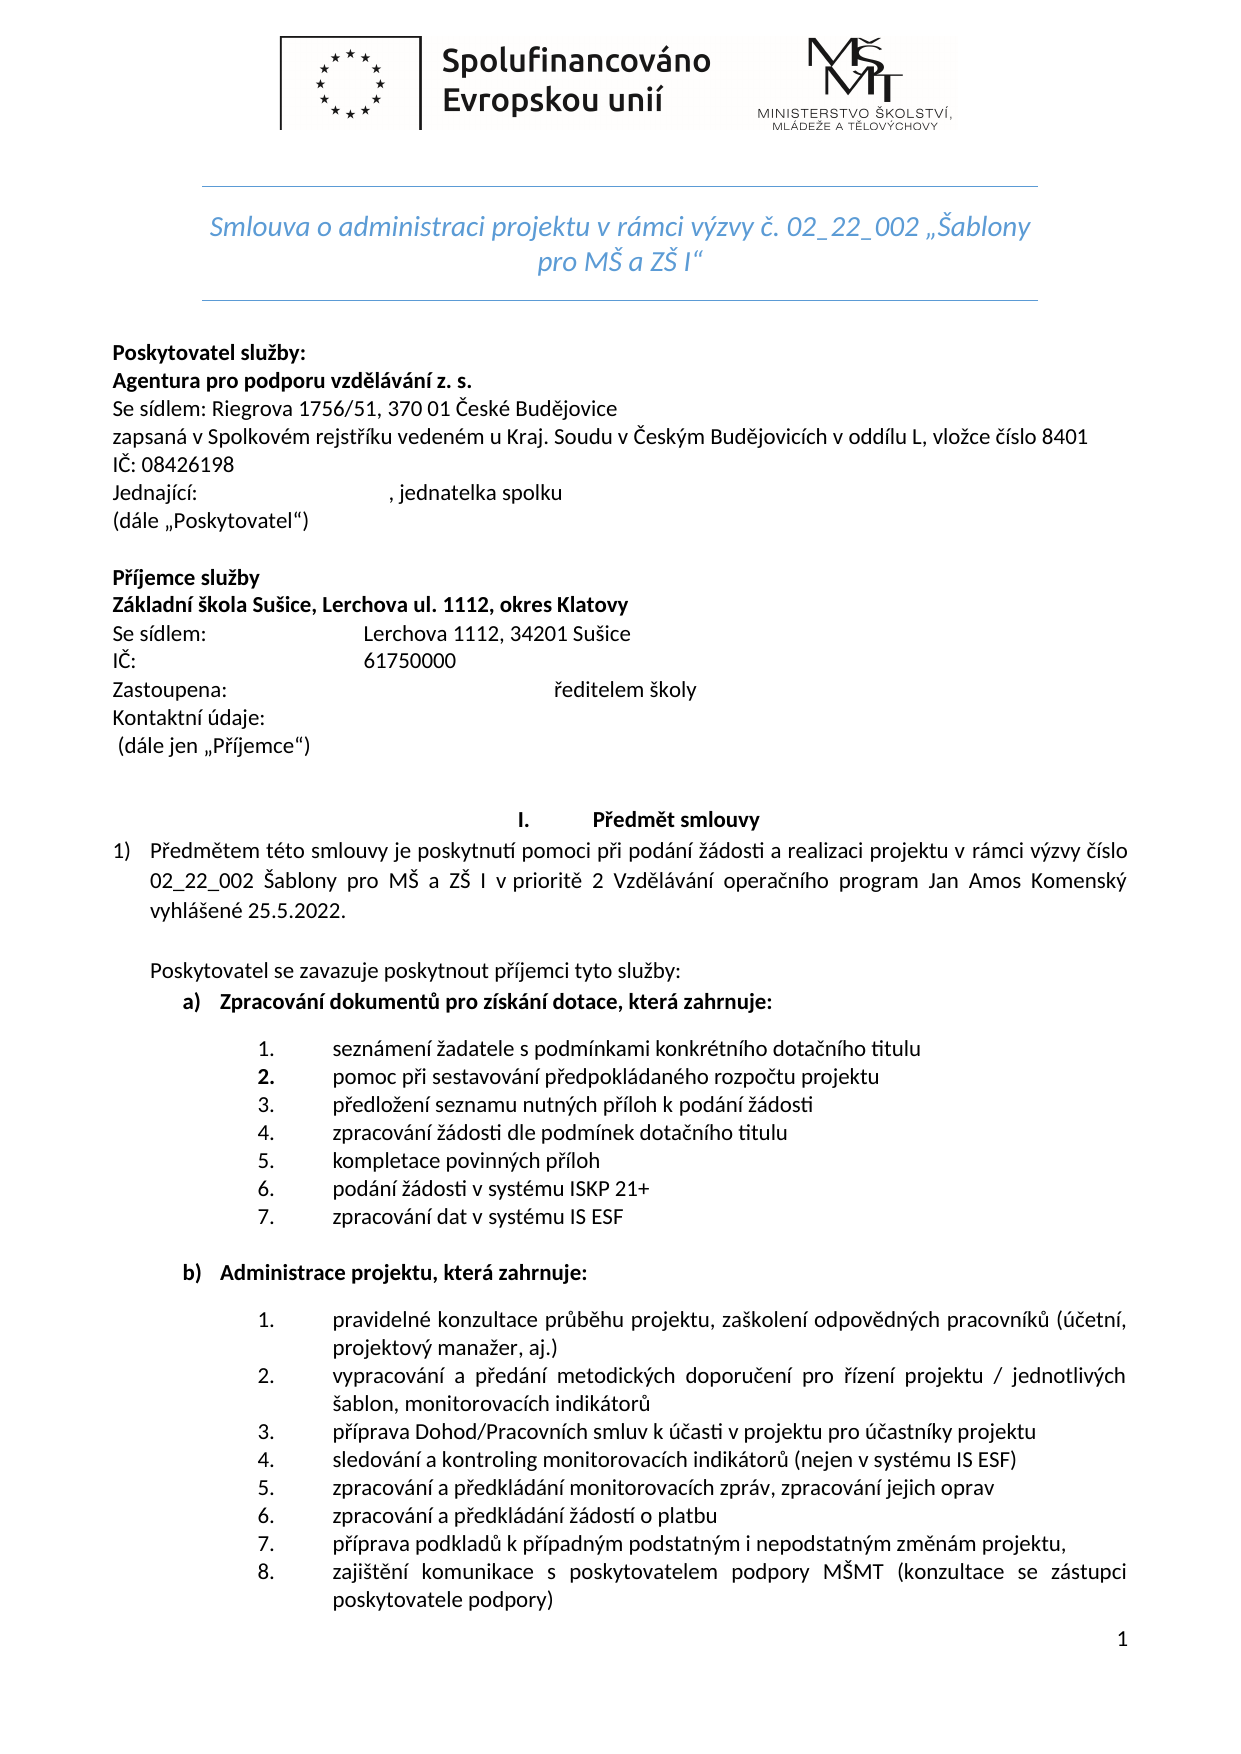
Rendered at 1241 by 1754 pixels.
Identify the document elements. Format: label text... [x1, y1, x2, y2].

list sledování a kontroling monitorovacích indikátorů (nejen v systému IS ESF) [257, 1445, 1128, 1473]
text (dále jen „Příjemce“) [112, 731, 1128, 759]
list vypracování a předání metodických doporučení pro řízení projektu / jednotlivých šablon, monitorovacích indikátorů [257, 1361, 1128, 1417]
list Předmětem této smlouvy je poskytnutí pomoci při podání žádosti a realizaci projektu v rámci výzvy číslo 02_22_002 Šablony pro MŠ a ZŠ I v prioritě 2 Vzdělávání operačního program Jan Amos Komenský vyhlášené 25.5.2022. [112, 836, 1128, 924]
list Zpracování dokumentů pro získání dotace, která zahrnuje: [182, 987, 1128, 1015]
list Předmět smlouvy [150, 806, 1128, 834]
text (dále „Poskytovatel“) [112, 507, 1128, 534]
text Agentura pro podporu vzdělávání z. s. [112, 366, 1128, 394]
text Příjemce služby [112, 563, 1128, 591]
text IČ: 08426198 [112, 451, 1128, 478]
list Poskytovatel se zavazuje poskytnout příjemci tyto služby: [150, 957, 1128, 985]
list zpracování dat v systému IS ESF [257, 1202, 1128, 1230]
text IČ: 61750000 [112, 647, 1128, 675]
list kompletace povinných příloh [257, 1146, 1128, 1174]
text Se sídlem: Riegrova 1756/51, 370 01 České Budějovice [112, 394, 1128, 422]
text Se sídlem: Lerchova 1112, 34201 Sušice [112, 619, 1128, 647]
list pravidelné konzultace průběhu projektu, zaškolení odpovědných pracovníků (účetní, projektový manažer, aj.) [257, 1305, 1128, 1361]
text Jednající: , jednatelka spolku [112, 478, 1128, 507]
list pomoc při sestavování předpokládaného rozpočtu projektu [257, 1062, 1128, 1090]
text Poskytovatel služby: [112, 338, 1128, 366]
list seznámení žadatele s podmínkami konkrétního dotačního titulu [257, 1034, 1128, 1062]
list zajištění komunikace s poskytovatelem podpory MŠMT (konzultace se zástupci poskytovatele podpory) [257, 1557, 1128, 1613]
list podání žádosti v systému ISKP 21+ [257, 1174, 1128, 1202]
list předložení seznamu nutných příloh k podání žádosti [257, 1090, 1128, 1118]
picture [279, 36, 958, 130]
text Kontaktní údaje: [112, 703, 1128, 731]
list příprava podkladů k případným podstatným i nepodstatným změnám projektu, [257, 1529, 1128, 1557]
list zpracování a předkládání žádostí o platbu [257, 1501, 1128, 1529]
text zapsaná v Spolkovém rejstříku vedeném u Kraj. Soudu v Českým Budějovicích v oddílu L, vložce číslo 8401 [112, 422, 1128, 451]
text Smlouva o administraci projektu v rámci výzvy č. 02_22_002 „Šablony pro MŠ a ZŠ I“ [202, 187, 1038, 300]
list příprava Dohod/Pracovních smluv k účasti v projektu pro účastníky projektu [257, 1417, 1128, 1445]
text Zastoupena: ředitelem školy [112, 675, 1128, 703]
list zpracování a předkládání monitorovacích zpráv, zpracování jejich oprav [257, 1473, 1128, 1501]
list Administrace projektu, která zahrnuje: [182, 1258, 1128, 1286]
text Základní škola Sušice, Lerchova ul. 1112, okres Klatovy [112, 591, 1128, 619]
list zpracování žádosti dle podmínek dotačního titulu [257, 1118, 1128, 1146]
